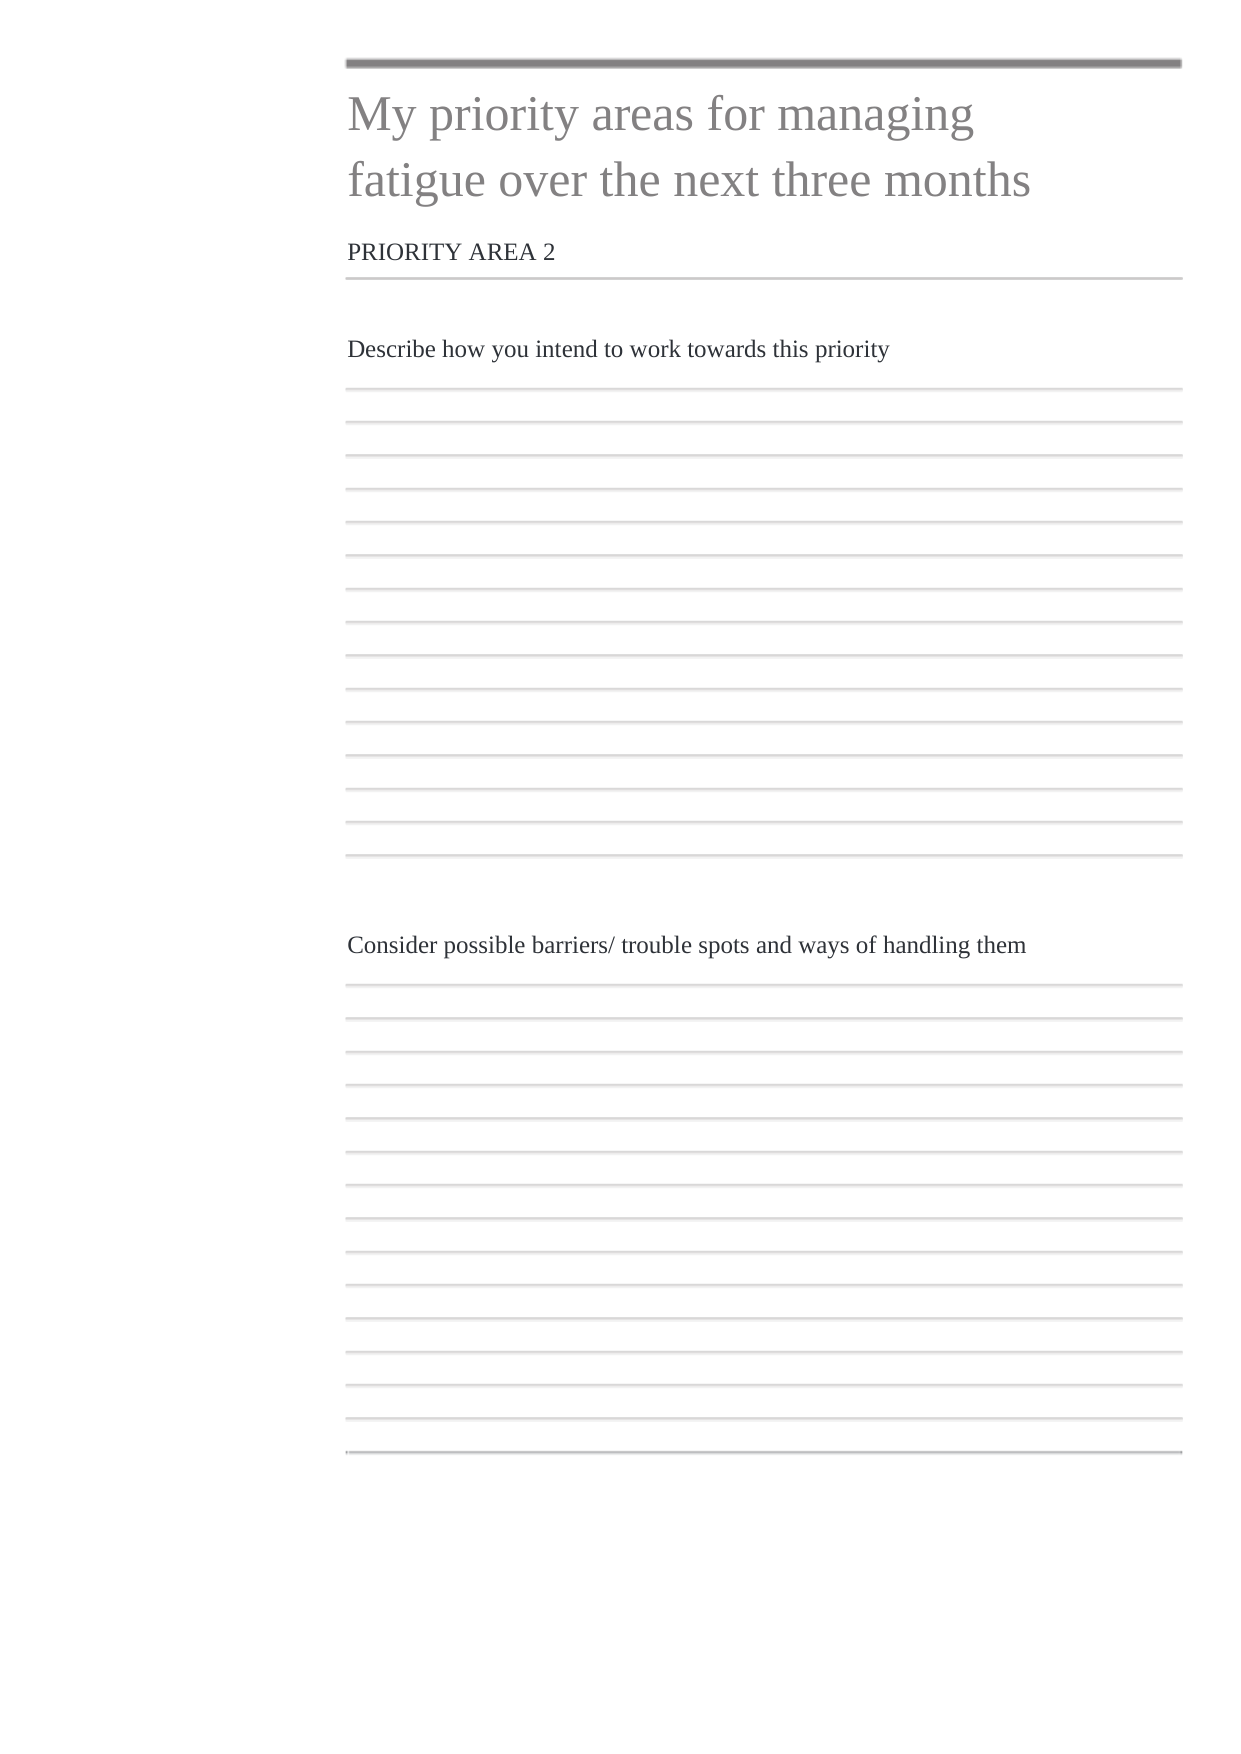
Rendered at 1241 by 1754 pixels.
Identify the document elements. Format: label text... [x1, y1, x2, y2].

picture [343, 451, 1186, 461]
picture [343, 851, 1186, 861]
picture [343, 518, 1186, 527]
picture [343, 1114, 1186, 1124]
picture [343, 1281, 1186, 1290]
picture [343, 585, 1186, 594]
picture [343, 1448, 1184, 1457]
picture [343, 618, 1186, 627]
picture [343, 1081, 1186, 1090]
picture [343, 1381, 1186, 1390]
picture [343, 1181, 1186, 1190]
picture [343, 1048, 1186, 1057]
picture [343, 485, 1186, 494]
picture [343, 1348, 1186, 1357]
picture [343, 1414, 1186, 1424]
picture [343, 751, 1186, 761]
picture [343, 718, 1186, 727]
picture [339, 55, 1190, 72]
picture [343, 1214, 1186, 1224]
picture [343, 385, 1186, 394]
picture [343, 1014, 1186, 1024]
picture [343, 981, 1186, 990]
text Describe how you intend to work towards this priority [347, 334, 1062, 363]
picture [343, 274, 1186, 282]
text Consider possible barriers/ trouble spots and ways of handling them [347, 930, 1062, 959]
picture [343, 818, 1186, 827]
picture [343, 1314, 1186, 1324]
picture [343, 551, 1186, 561]
picture [343, 685, 1186, 694]
picture [343, 785, 1186, 794]
picture [343, 651, 1186, 661]
picture [343, 418, 1186, 427]
picture [343, 1148, 1186, 1157]
picture [343, 1248, 1186, 1257]
